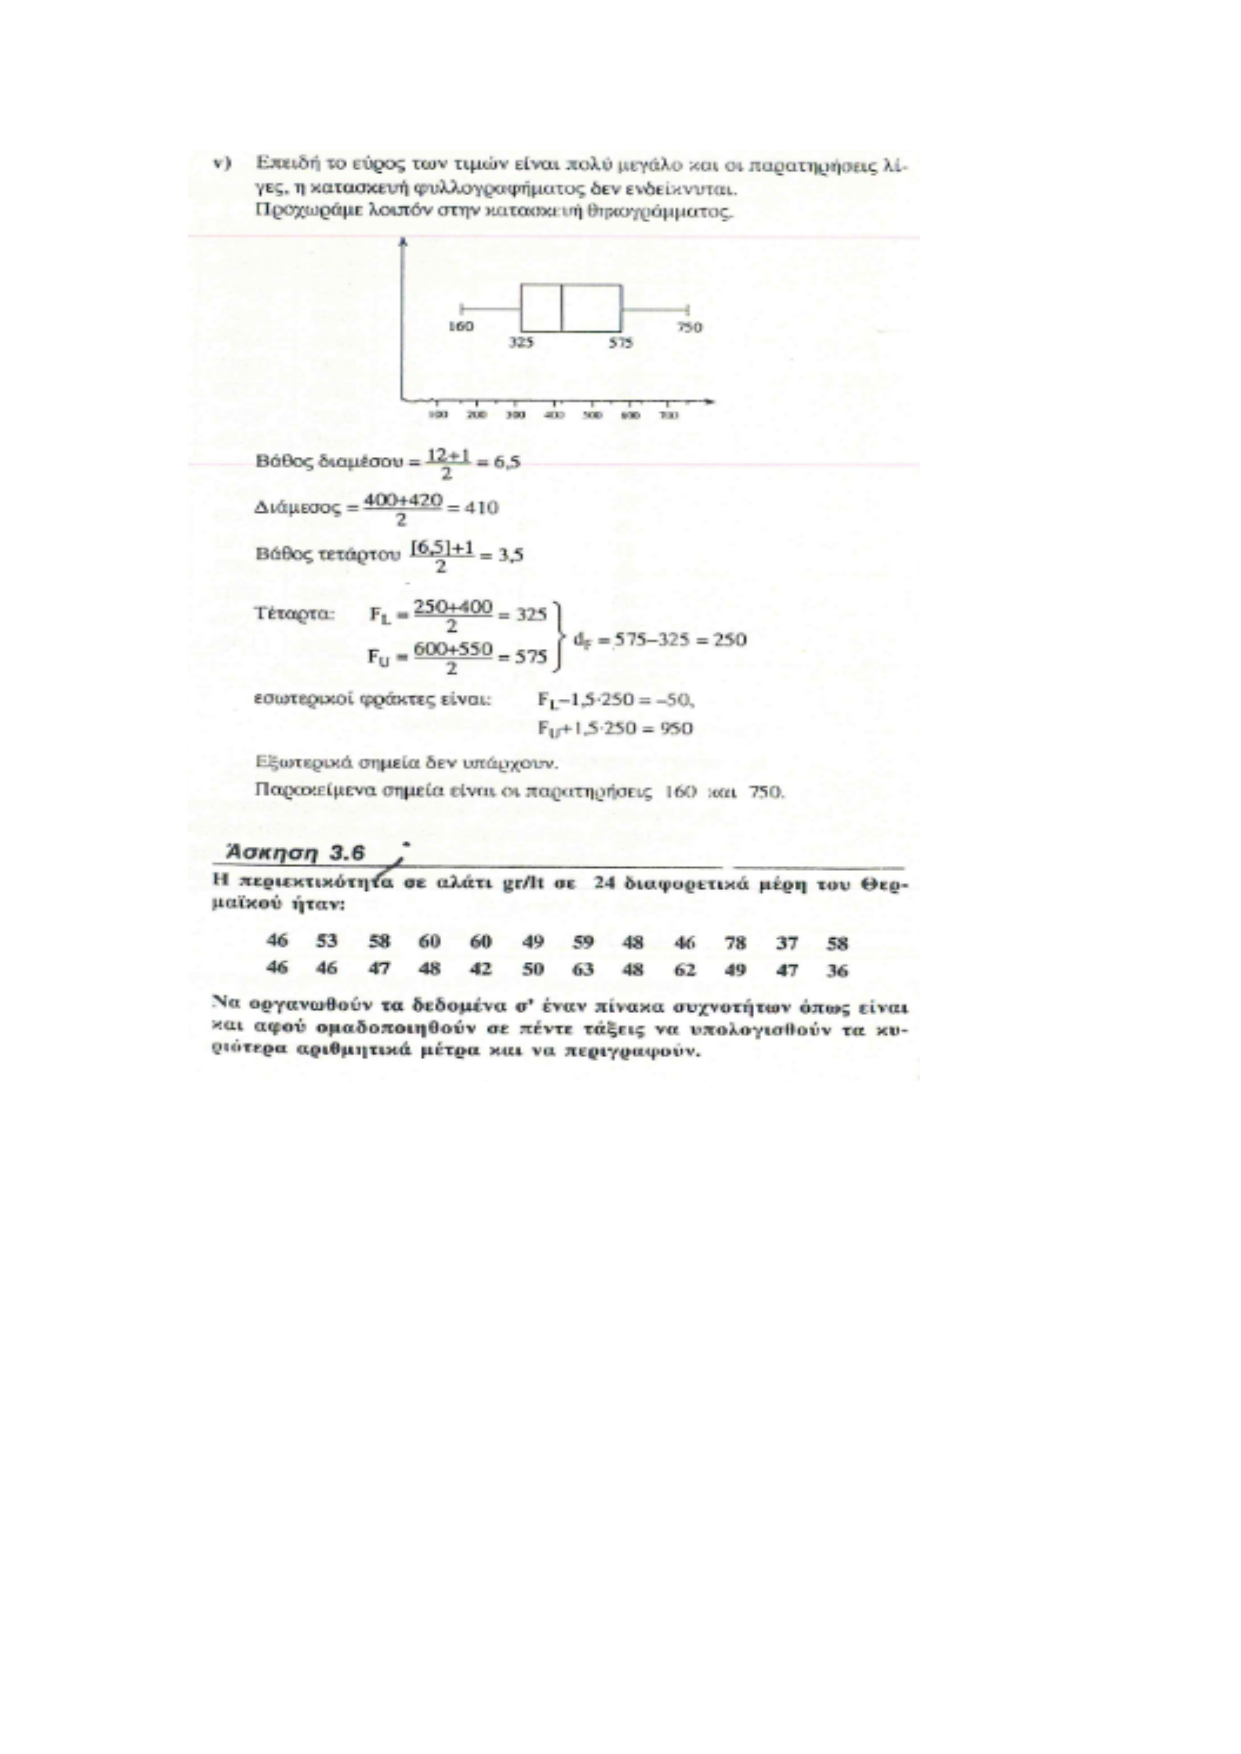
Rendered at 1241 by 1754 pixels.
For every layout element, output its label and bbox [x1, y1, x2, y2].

picture [187, 150, 921, 1082]
